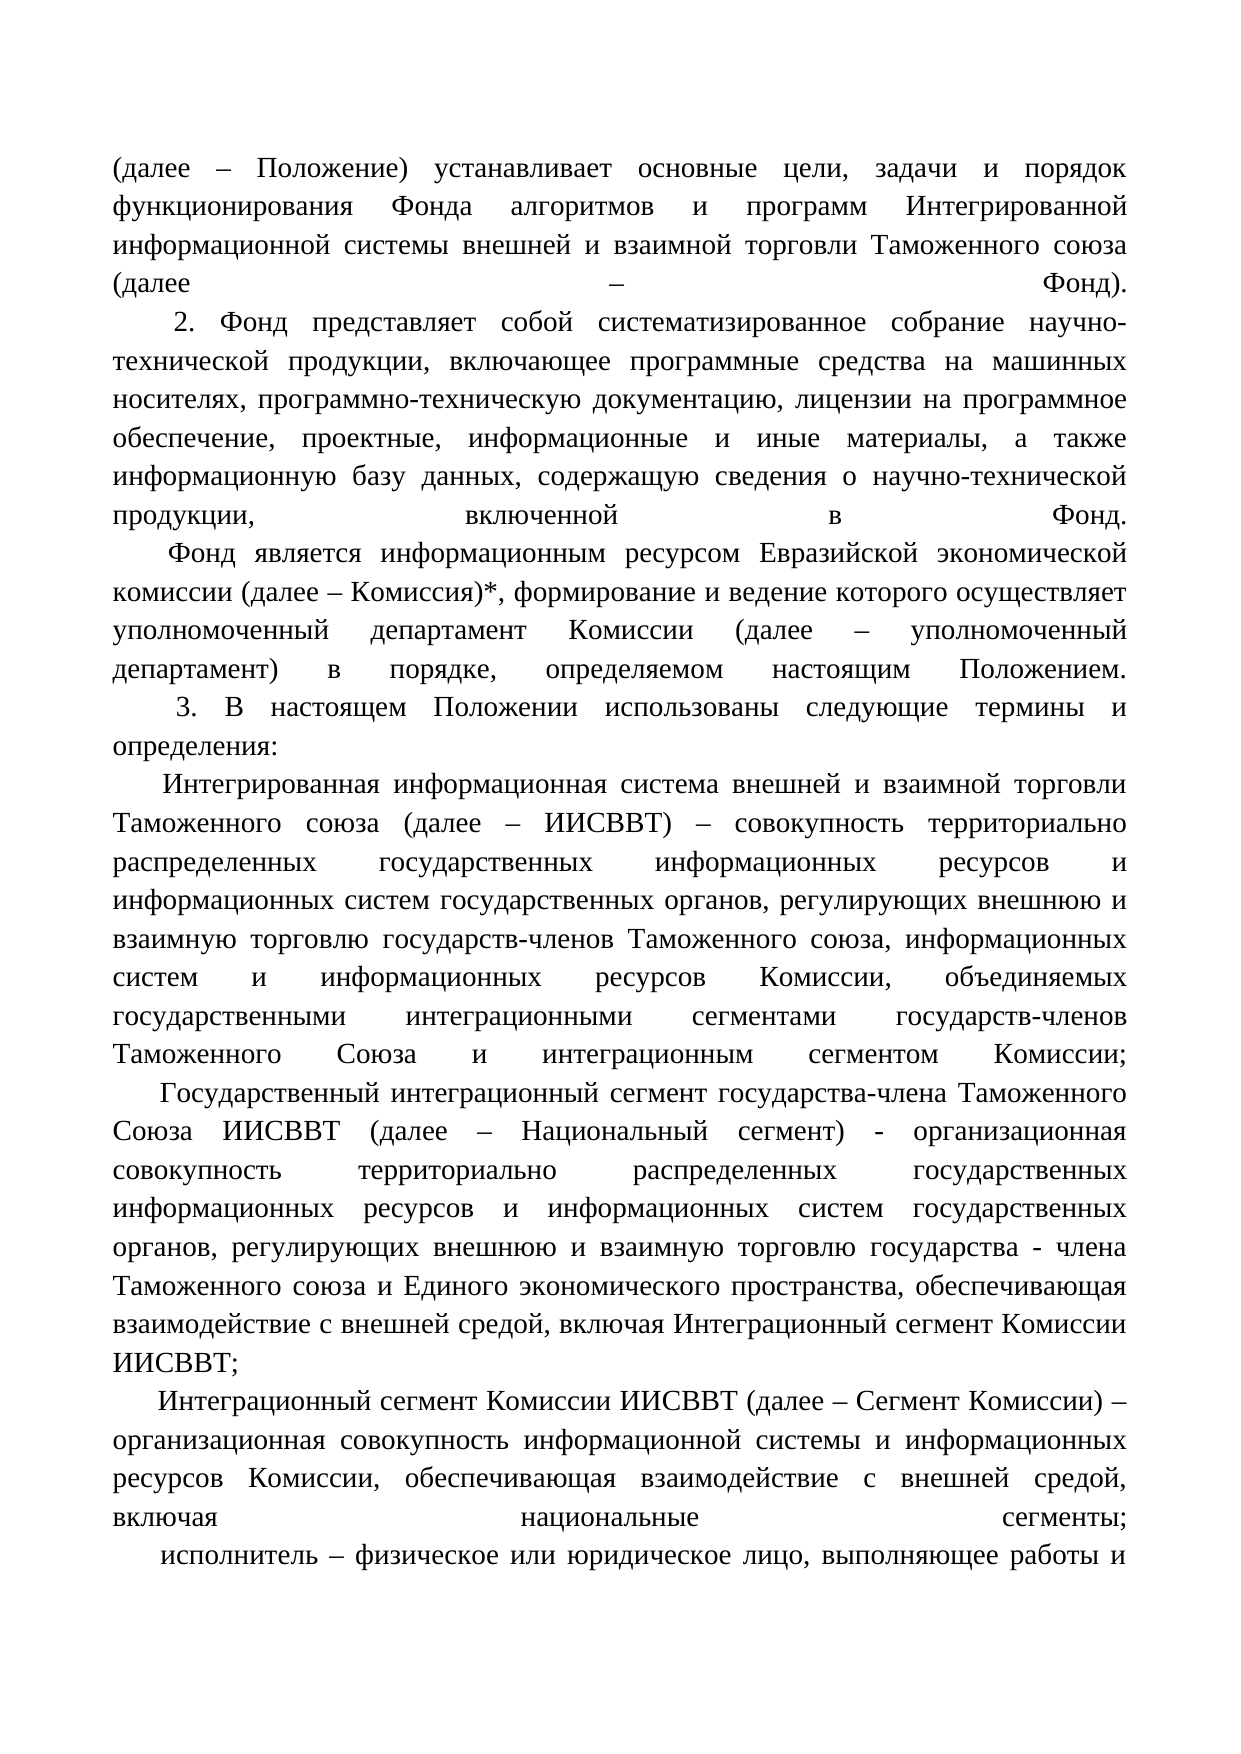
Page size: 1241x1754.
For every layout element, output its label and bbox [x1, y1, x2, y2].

text [112, 150, 1128, 1571]
